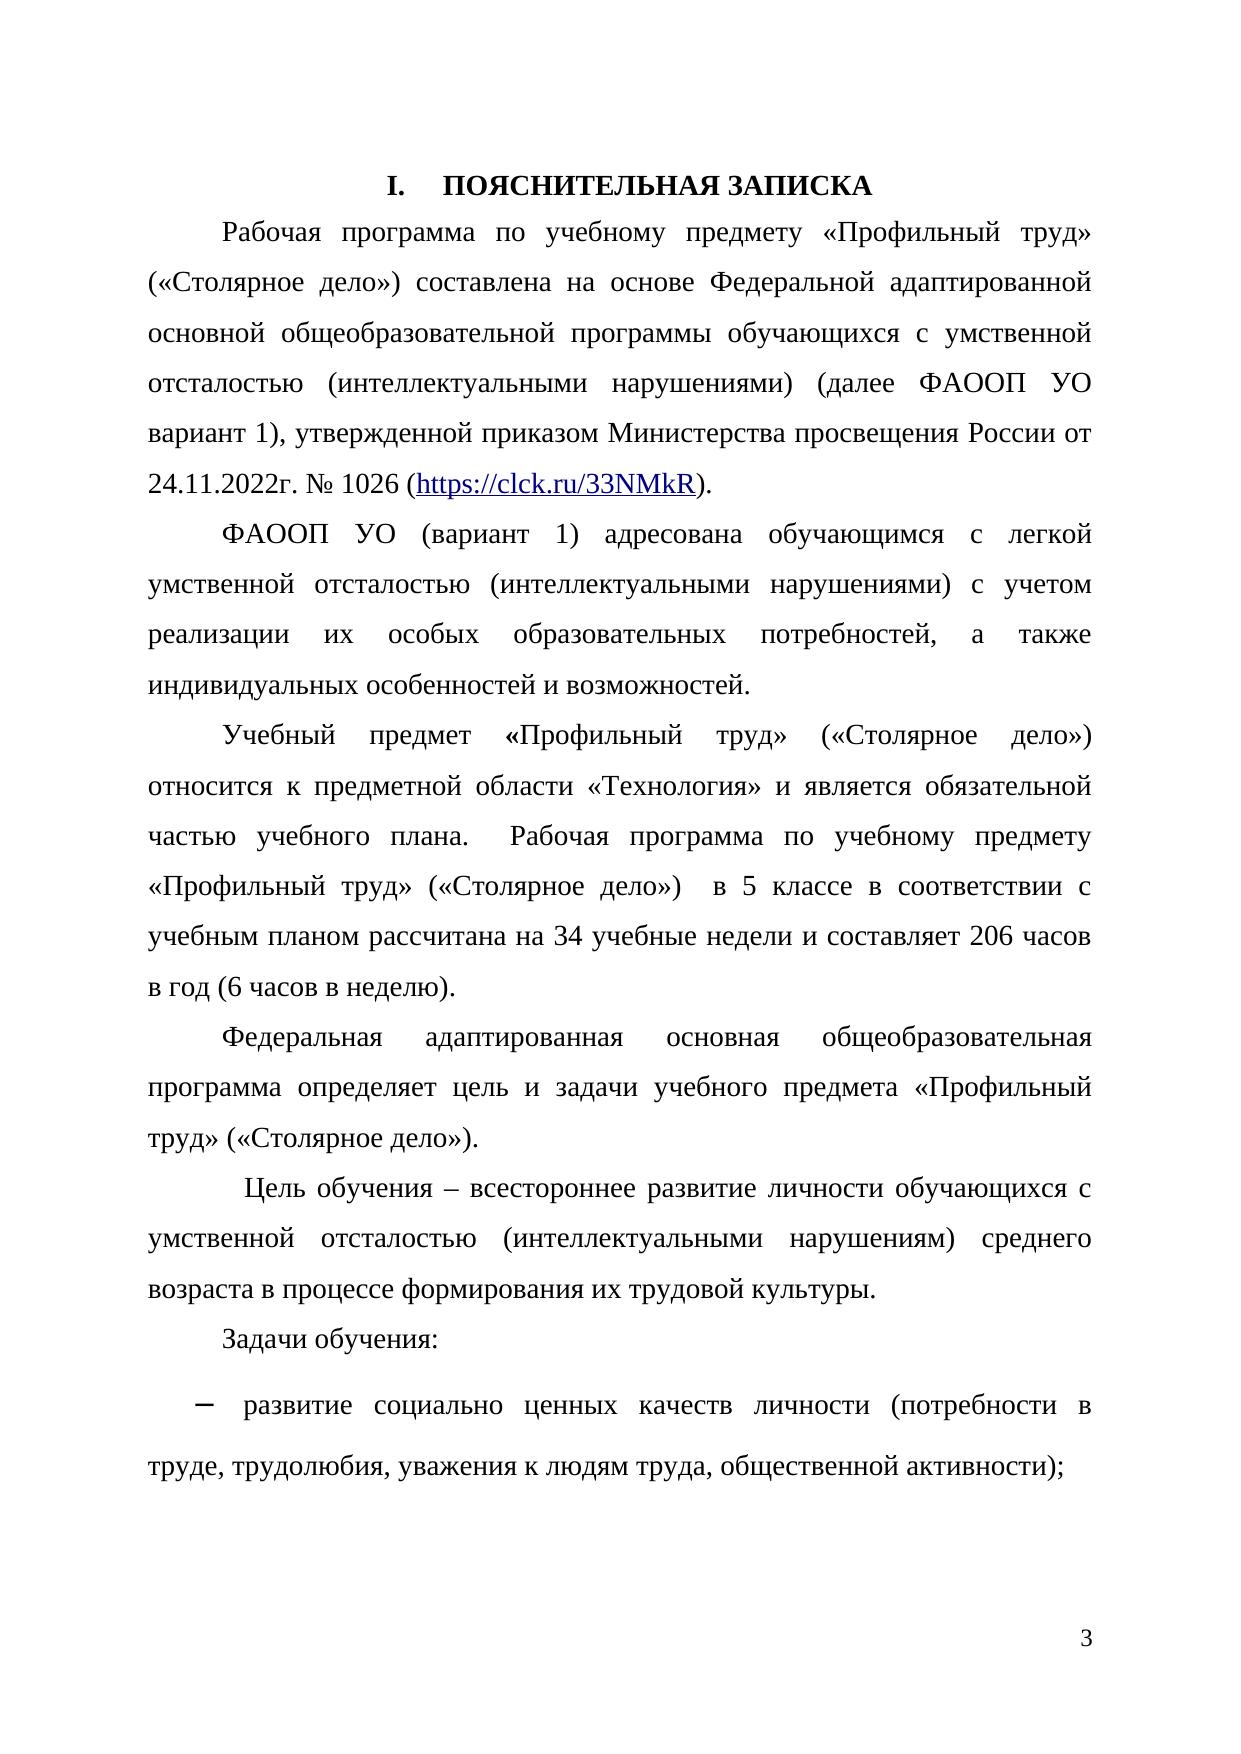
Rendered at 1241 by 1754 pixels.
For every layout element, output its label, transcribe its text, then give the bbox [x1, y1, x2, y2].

text ФАООП УО (вариант 1) адресована обучающимся с легкой умственной отсталостью (интеллектуальными нарушениями) с учетом реализации их особых образовательных потребностей, а также индивидуальных особенностей и возможностей. [148, 516, 1092, 701]
text Задачи обучения: [148, 1321, 1092, 1354]
text Цель обучения – всестороннее развитие личности обучающихся с умственной отсталостью (интеллектуальными нарушениям) среднего возраста в процессе формирования их трудовой культуры. [148, 1170, 1092, 1304]
text Рабочая программа по учебному предмету «Профильный труд» («Столярное дело») составлена на основе Федеральной адаптированной основной общеобразовательной программы обучающихся с умственной отсталостью (интеллектуальными нарушениями) (далее ФАООП УО вариант 1), утвержденной приказом Министерства просвещения России от 24.11.2022г. № 1026 (https://clck.ru/33NMkR). [148, 214, 1092, 499]
text Федеральная адаптированная основная общеобразовательная программа определяет цель и задачи учебного предмета «Профильный труд» («Столярное дело»). [148, 1019, 1092, 1153]
subtitle ПОЯСНИТЕЛЬНАЯ ЗАПИСКА [185, 168, 1092, 202]
text Учебный предмет «Профильный труд» («Столярное дело») относится к предметной области «Технология» и является обязательной частью учебного плана. Рабочая программа по учебному предмету «Профильный труд» («Столярное дело») в 5 классе в соответствии с учебным планом рассчитана на 34 учебные недели и составляет 206 часов в год (6 часов в неделю). [148, 717, 1092, 1002]
list развитие социально ценных качеств личности (потребности в труде, трудолюбия, уважения к людям труда, общественной активности); [148, 1371, 1092, 1481]
